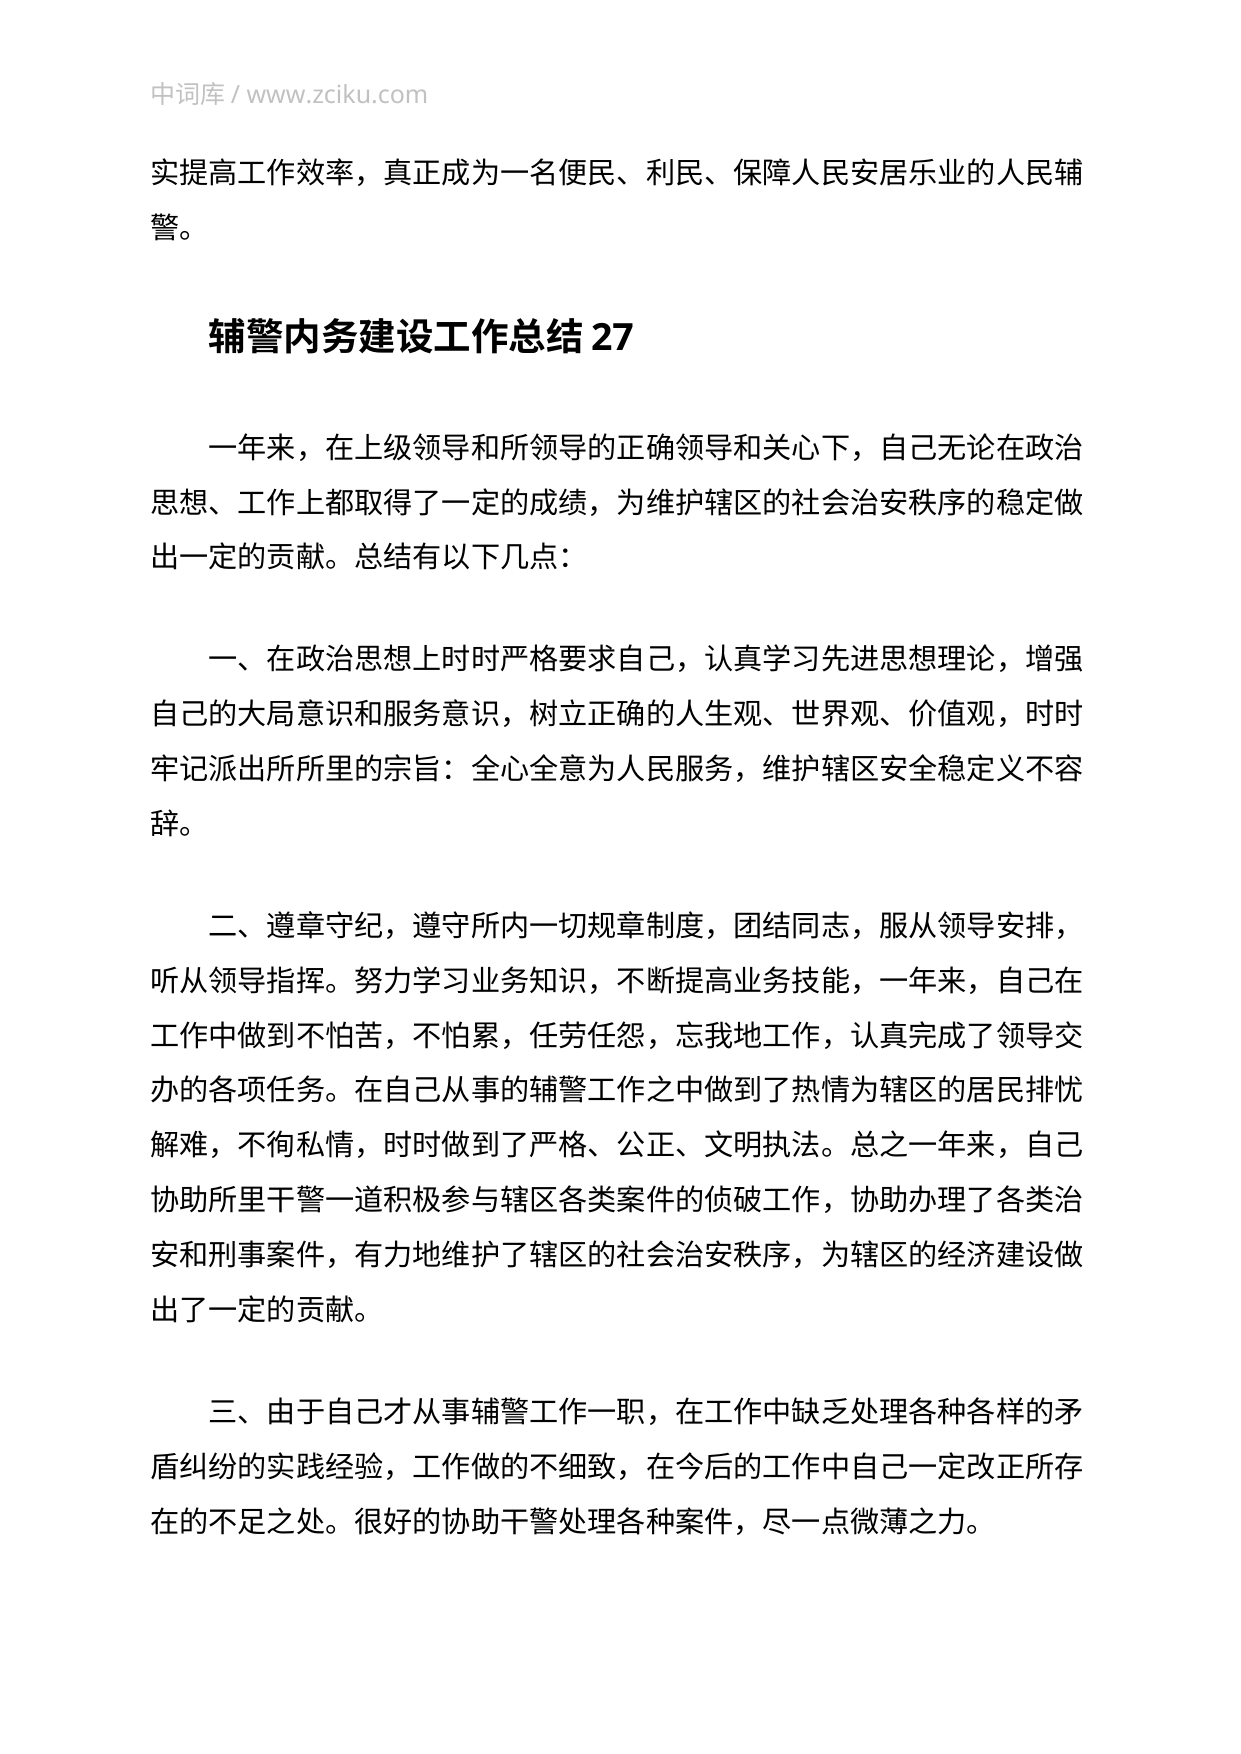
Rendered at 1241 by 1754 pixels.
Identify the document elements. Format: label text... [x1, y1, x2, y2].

text 辅警内务建设工作总结27 [150, 307, 1090, 361]
text 一年来，在上级领导和所领导的正确领导和关心下，自己无论在政治思想、工作上都取得了一定的成绩，为维护辖区的社会治安秩序的稳定做出一定的贡献。总结有以下几点： [150, 424, 1090, 576]
text 二、遵章守纪，遵守所内一切规章制度，团结同志，服从领导安排，听从领导指挥。努力学习业务知识，不断提高业务技能，一年来，自己在工作中做到不怕苦，不怕累，任劳任怨，忘我地工作，认真完成了领导交办的各项任务。在自己从事的辅警工作之中做到了热情为辖区的居民排忧解难，不徇私情，时时做到了严格、公正、文明执法。总之一年来，自己协助所里干警一道积极参与辖区各类案件的侦破工作，协助办理了各类治安和刑事案件，有力地维护了辖区的社会治安秩序，为辖区的经济建设做出了一定的贡献。 [150, 902, 1090, 1329]
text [150, 150, 1090, 247]
text 一、在政治思想上时时严格要求自己，认真学习先进思想理论，增强自己的大局意识和服务意识，树立正确的人生观、世界观、价值观，时时牢记派出所所里的宗旨：全心全意为人民服务，维护辖区安全稳定义不容辞。 [150, 636, 1090, 843]
text 三、由于自己才从事辅警工作一职，在工作中缺乏处理各种各样的矛盾纠纷的实践经验，工作做的不细致，在今后的工作中自己一定改正所存在的不足之处。很好的协助干警处理各种案件，尽一点微薄之力。 [150, 1388, 1090, 1540]
